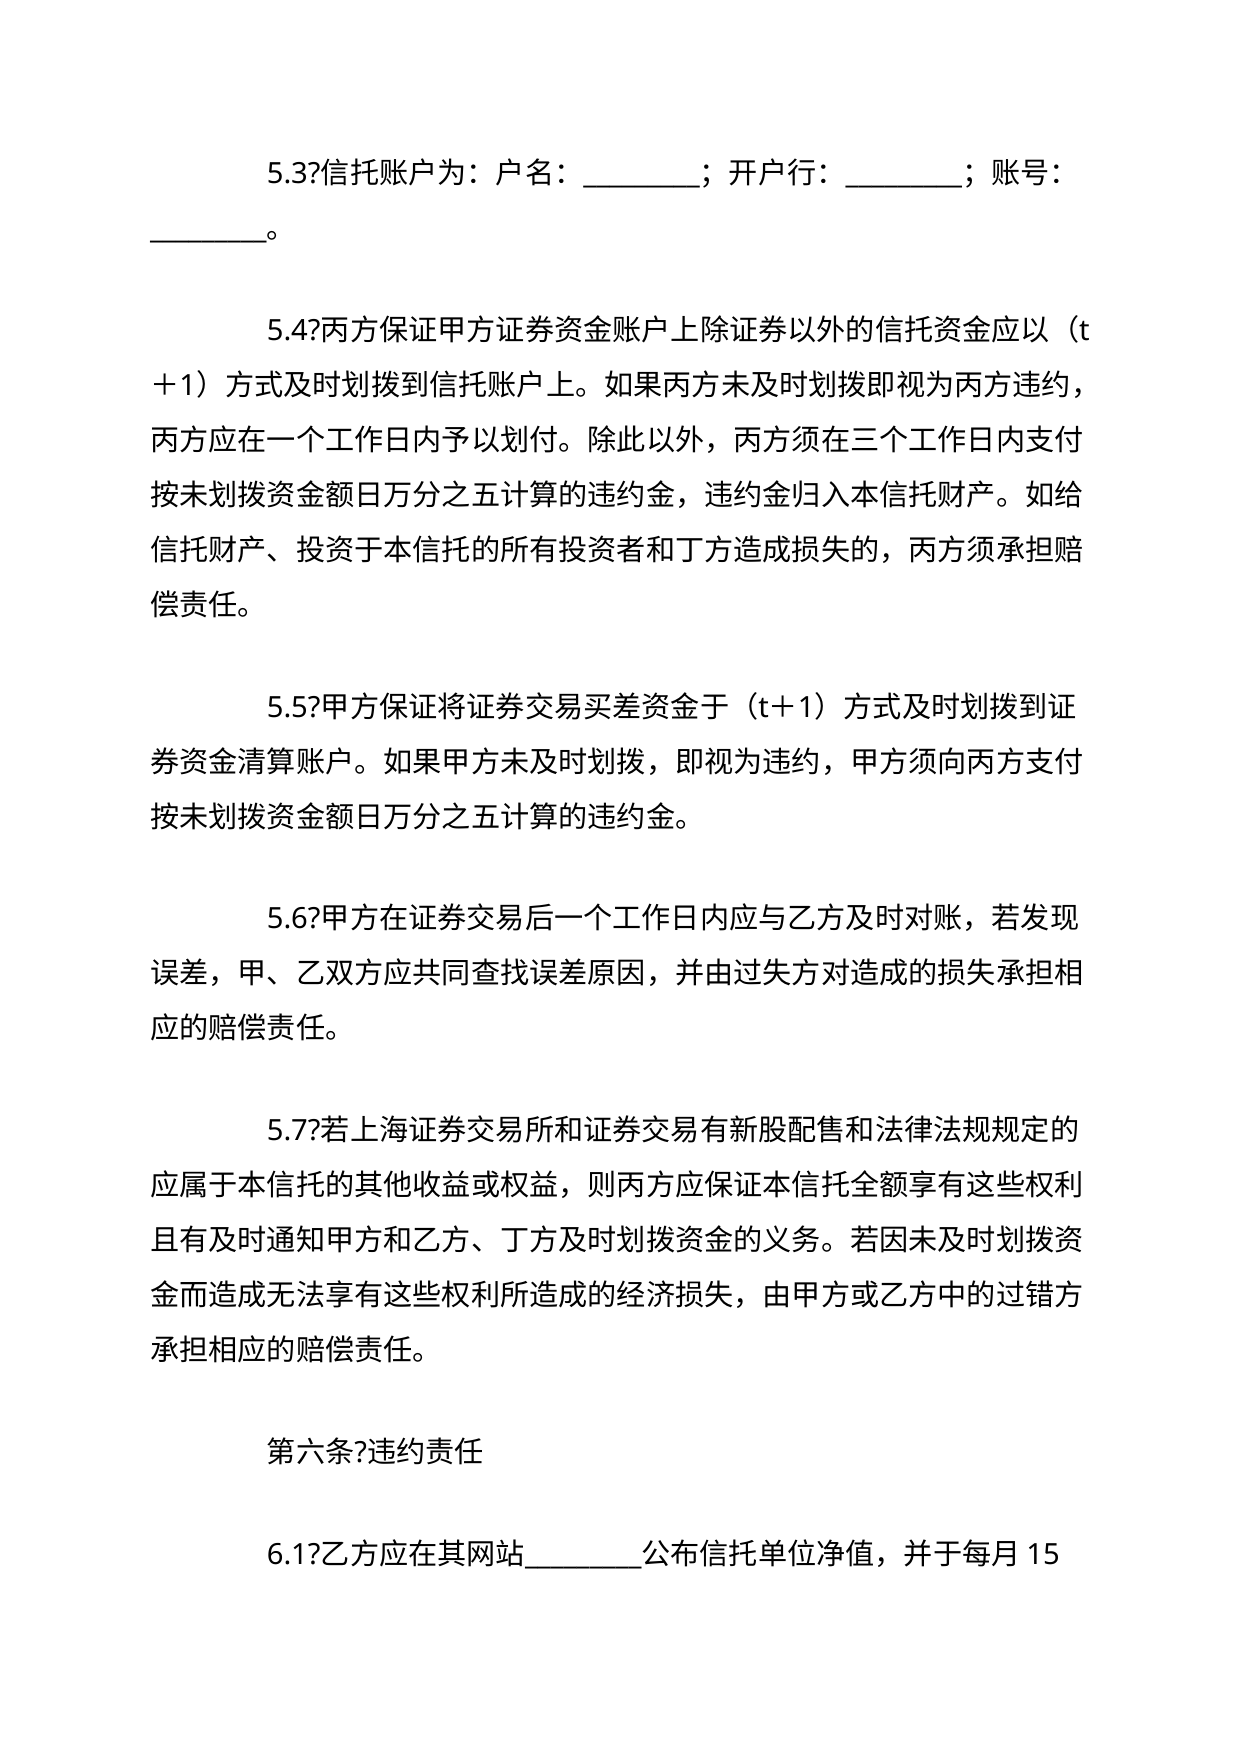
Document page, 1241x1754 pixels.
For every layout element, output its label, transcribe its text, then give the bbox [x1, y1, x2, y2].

text 5.7?若上海证券交易所和证券交易有新股配售和法律法规规定的应属于本信托的其他收益或权益，则丙方应保证本信托全额享有这些权利且有及时通知甲方和乙方、丁方及时划拨资金的义务。若因未及时划拨资金而造成无法享有这些权利所造成的经济损失，由甲方或乙方中的过错方承担相应的赔偿责任。 [150, 1107, 1090, 1369]
text 5.5?甲方保证将证券交易买差资金于（t＋1）方式及时划拨到证券资金清算账户。如果甲方未及时划拨，即视为违约，甲方须向丙方支付按未划拨资金额日万分之五计算的违约金。 [150, 683, 1090, 836]
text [150, 1530, 1090, 1573]
text 第六条?违约责任 [150, 1428, 1090, 1471]
text 5.4?丙方保证甲方证券资金账户上除证券以外的信托资金应以（t＋1）方式及时划拨到信托账户上。如果丙方未及时划拨即视为丙方违约，丙方应在一个工作日内予以划付。除此以外，丙方须在三个工作日内支付按未划拨资金额日万分之五计算的违约金，违约金归入本信托财产。如给信托财产、投资于本信托的所有投资者和丁方造成损失的，丙方须承担赔偿责任。 [150, 307, 1090, 624]
text 5.6?甲方在证券交易后一个工作日内应与乙方及时对账，若发现误差，甲、乙双方应共同查找误差原因，并由过失方对造成的损失承担相应的赔偿责任。 [150, 895, 1090, 1047]
text 5.3?信托账户为：户名：_________；开户行：_________；账号：_________。 [150, 150, 1090, 247]
